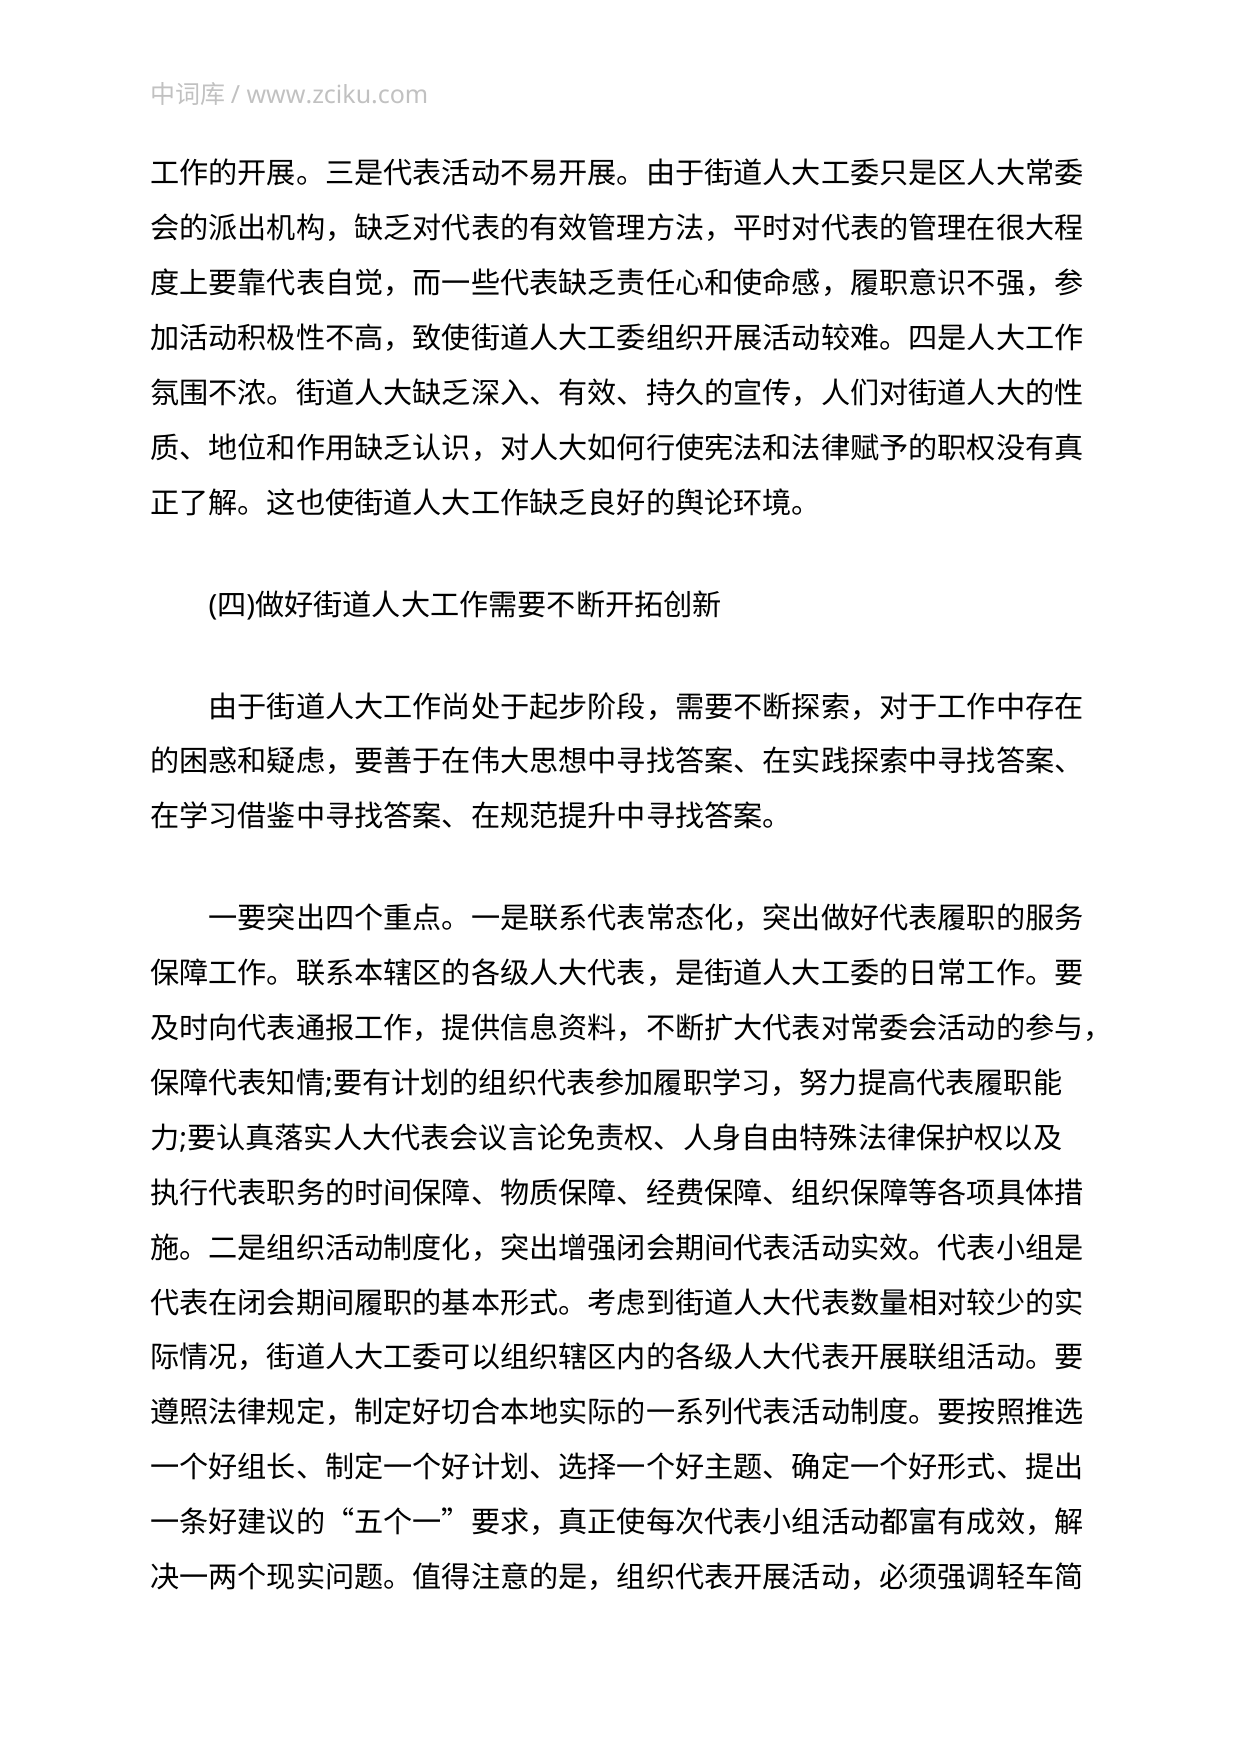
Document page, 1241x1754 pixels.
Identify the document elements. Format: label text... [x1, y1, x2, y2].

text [150, 895, 1090, 1596]
text (四)做好街道人大工作需要不断开拓创新 [150, 581, 1090, 623]
text 由于街道人大工作尚处于起步阶段，需要不断探索，对于工作中存在的困惑和疑虑，要善于在伟大思想中寻找答案、在实践探索中寻找答案、在学习借鉴中寻找答案、在规范提升中寻找答案。 [150, 683, 1090, 835]
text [150, 150, 1090, 522]
